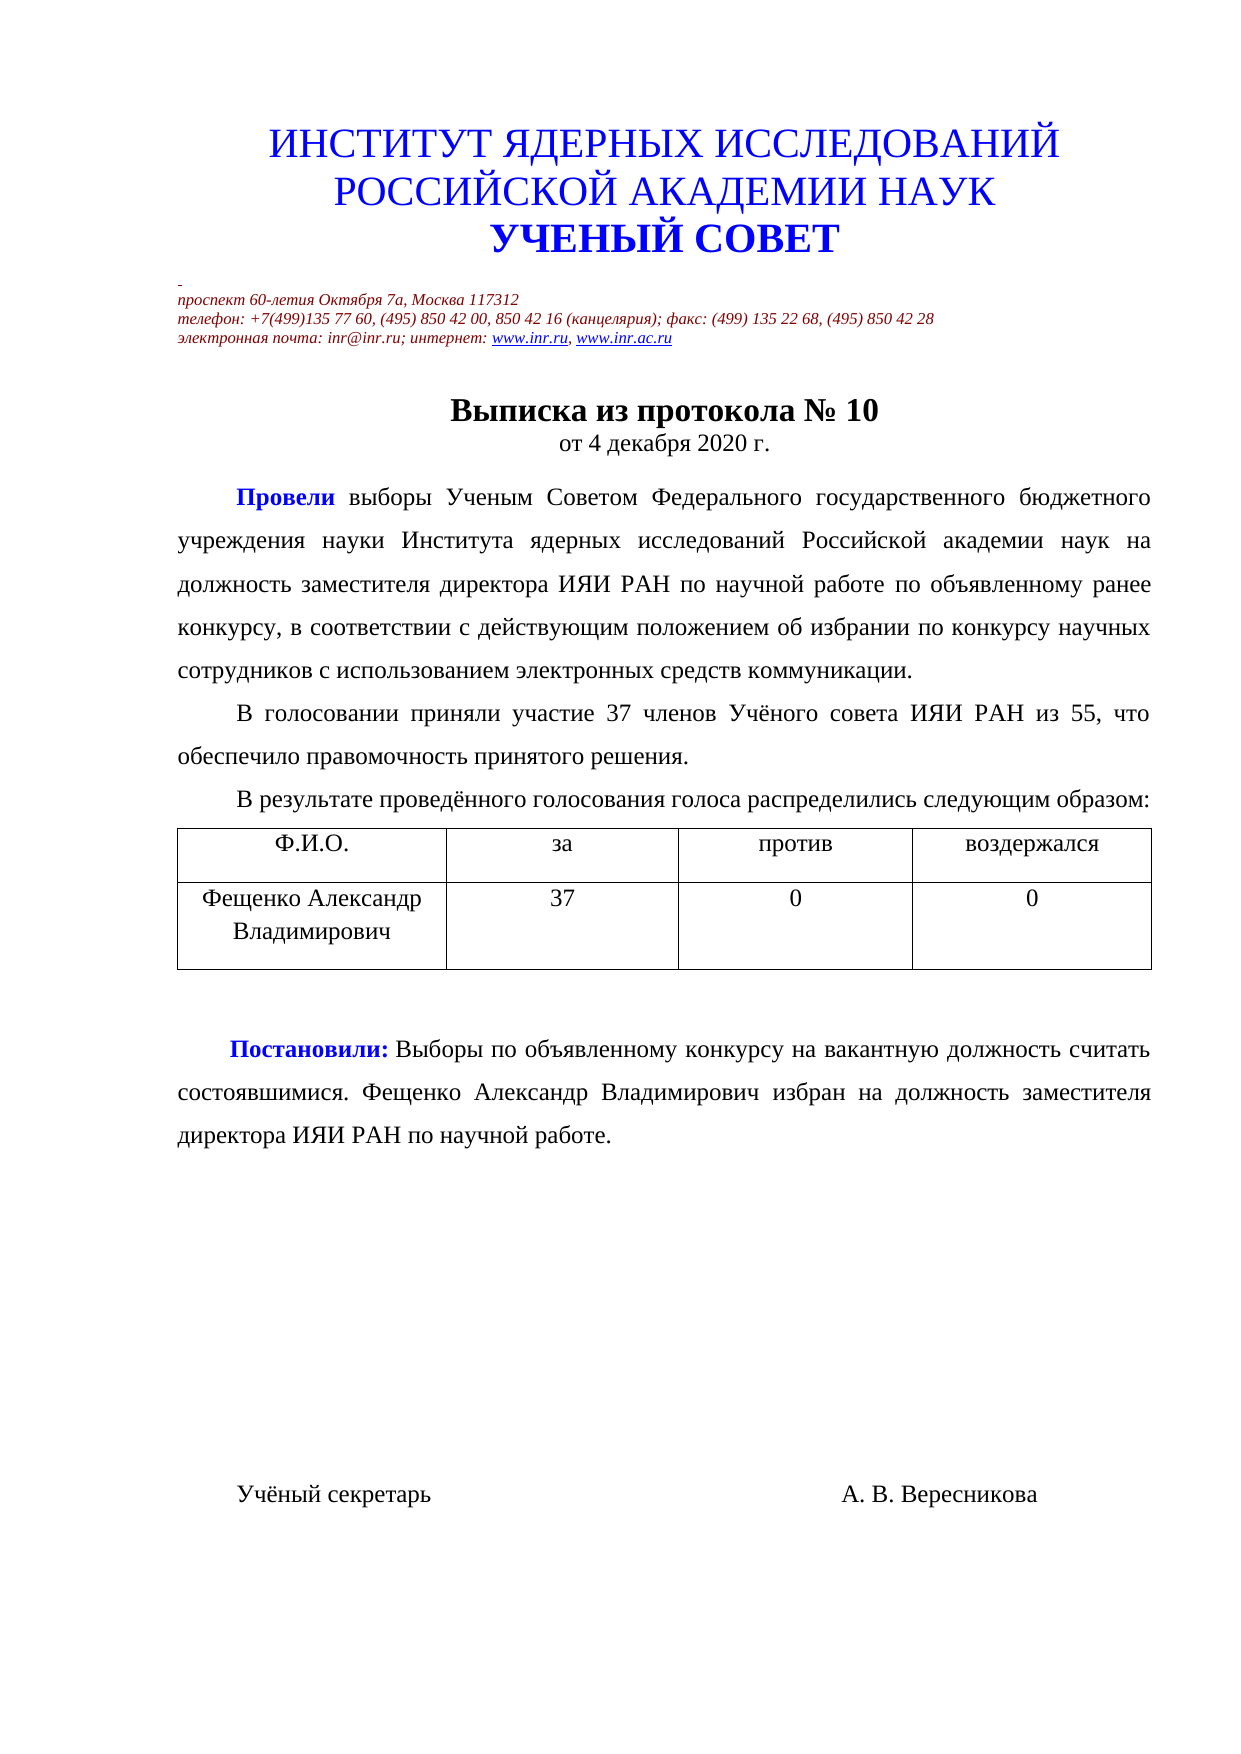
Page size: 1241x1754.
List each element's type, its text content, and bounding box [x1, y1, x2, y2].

table_header против [679, 829, 912, 882]
list В результате проведённого голосования голоса распределились следующим образом: [177, 784, 1152, 813]
table_header воздержался [913, 829, 1151, 882]
text РОССИЙСКОЙ АКАДЕМИИ НАУК [177, 166, 1152, 214]
table_header за [447, 829, 678, 882]
table_cell 37 [447, 883, 678, 969]
table_cell 0 [679, 883, 912, 969]
list Провели выборы Ученым Советом Федерального государственного бюджетного учреждения науки Института ядерных исследований Российской академии наук на должность заместителя директора ИЯИ РАН по научной работе по объявленному ранее конкурсу, в соответствии с действующим положением об избрании по конкурсу научных сотрудников с использованием электронных средств коммуникации. [177, 482, 1152, 684]
text Учёный секретарь А. В. Вересникова [177, 1482, 1152, 1508]
text УЧЕНЫЙ СОВЕТ [177, 214, 1152, 262]
text Постановили: Выборы по объявленному конкурсу на вакантную должность считать состоявшимися. Фещенко Александр Владимирович избран на должность заместителя директора ИЯИ РАН по научной работе. [177, 1034, 1152, 1149]
table_cell 0 [913, 883, 1151, 969]
text ИНСТИТУТ ЯДЕРНЫХ ИССЛЕДОВАНИЙ [177, 118, 1152, 166]
table_cell Фещенко Александр Владимирович [178, 883, 446, 969]
list В голосовании приняли участие 37 членов Учёного совета ИЯИ РАН из 55, что обеспечило правомочность принятого решения. [177, 698, 1152, 770]
text проспект 60-летия Октября 7а, Москва 117312 [177, 290, 1152, 309]
table_header Ф.И.О. [178, 829, 446, 882]
text телефон: +7(499)135 77 60, (495) 850 42 00, 850 42 16 (канцелярия); факс: (499) 135 22 68, (495) 850 42 28 [177, 309, 1152, 328]
subtitle Выписка из протокола № 10 [177, 390, 1152, 428]
text от 4 декабря 2020 г. [177, 428, 1152, 457]
text электронная почта: inr@inr.ru; интернет: www.inr.ru, www.inr.ac.ru [177, 328, 1152, 347]
